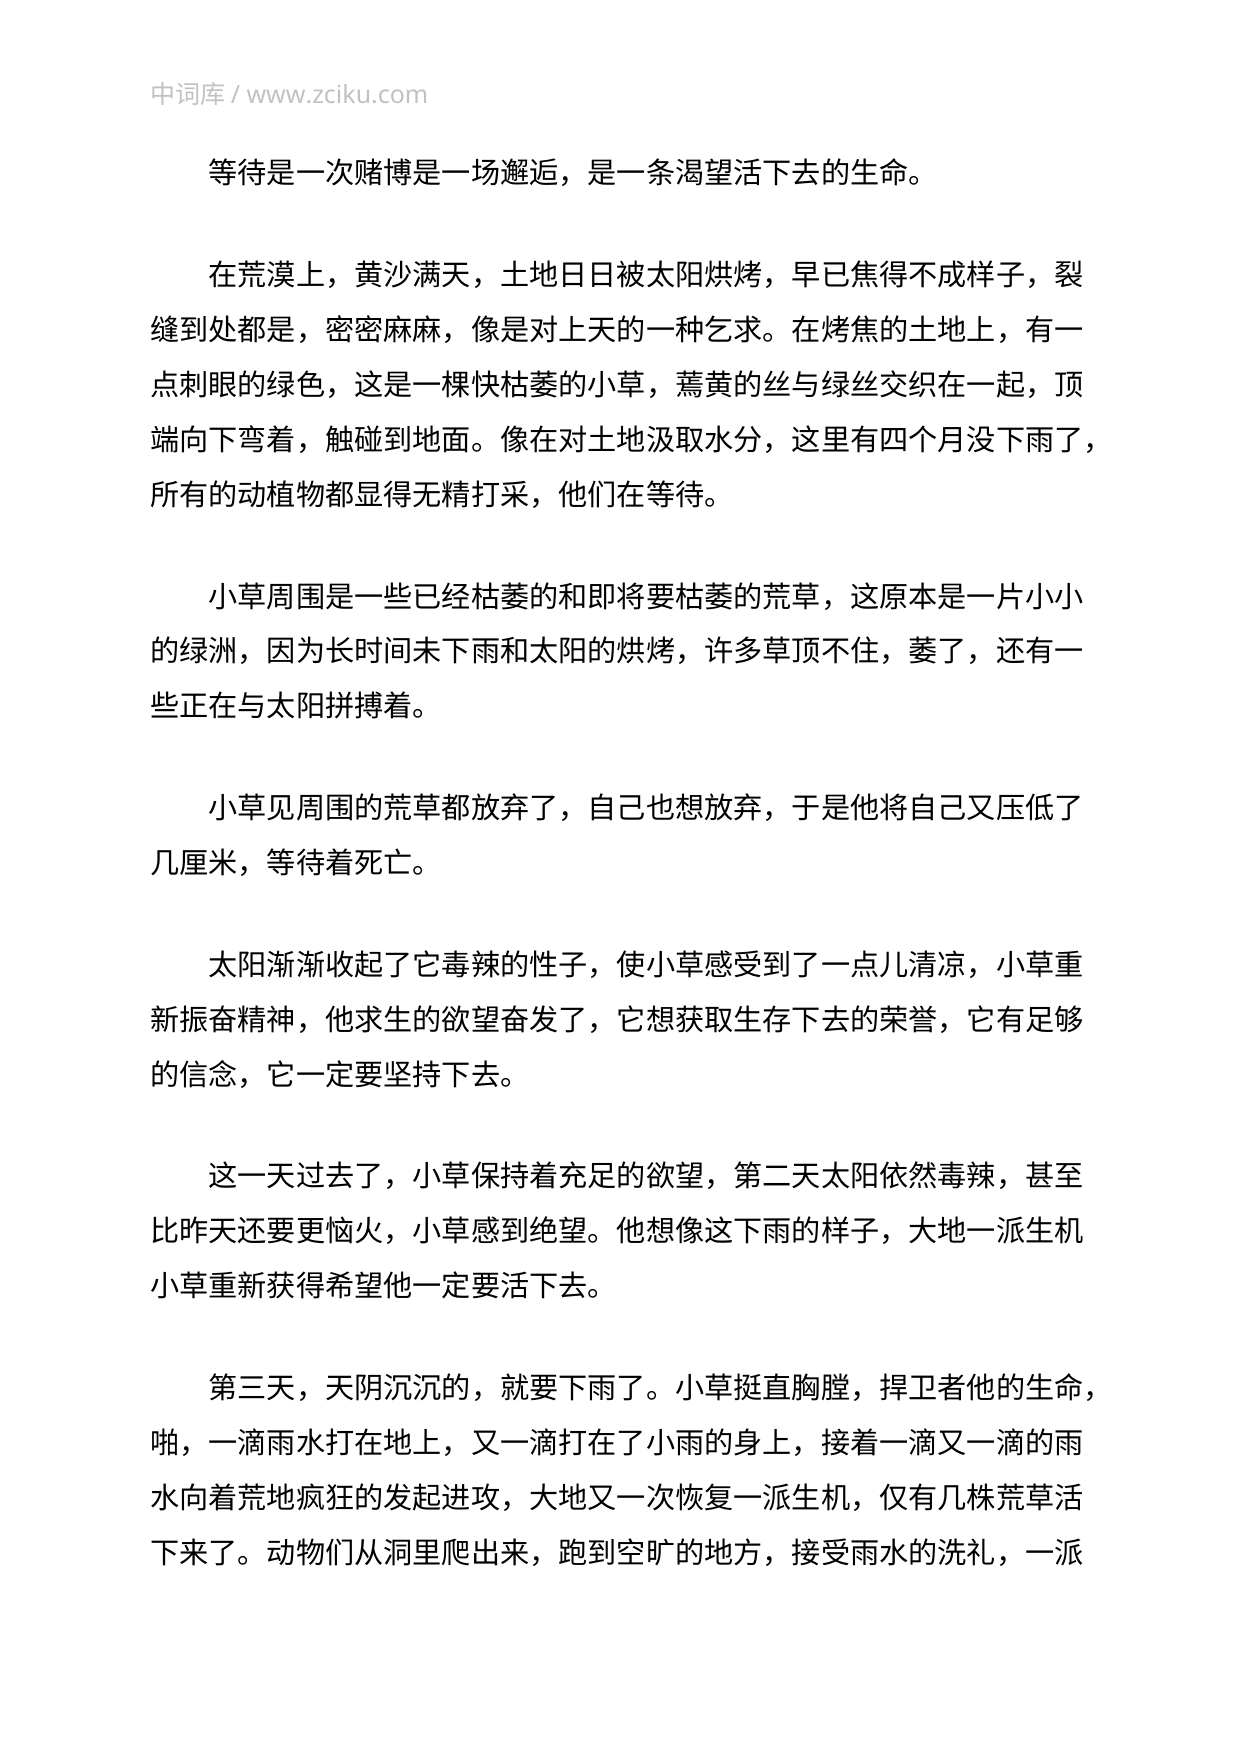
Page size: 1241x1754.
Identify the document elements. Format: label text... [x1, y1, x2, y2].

text 小草周围是一些已经枯萎的和即将要枯萎的荒草，这原本是一片小小的绿洲，因为长时间未下雨和太阳的烘烤，许多草顶不住，萎了，还有一些正在与太阳拼搏着。 [150, 573, 1090, 725]
text 太阳渐渐收起了它毒辣的性子，使小草感受到了一点儿清凉，小草重新振奋精神，他求生的欲望奋发了，它想获取生存下去的荣誉，它有足够的信念，它一定要坚持下去。 [150, 941, 1090, 1093]
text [150, 1364, 1090, 1571]
text 这一天过去了，小草保持着充足的欲望，第二天太阳依然毒辣，甚至比昨天还要更恼火，小草感到绝望。他想像这下雨的样子，大地一派生机小草重新获得希望他一定要活下去。 [150, 1153, 1090, 1305]
text 小草见周围的荒草都放弃了，自己也想放弃，于是他将自己又压低了几厘米，等待着死亡。 [150, 785, 1090, 882]
text 等待是一次赌博是一场邂逅，是一条渴望活下去的生命。 [150, 150, 1090, 192]
text 在荒漠上，黄沙满天，土地日日被太阳烘烤，早已焦得不成样子，裂缝到处都是，密密麻麻，像是对上天的一种乞求。在烤焦的土地上，有一点刺眼的绿色，这是一棵快枯萎的小草，蔫黄的丝与绿丝交织在一起，顶端向下弯着，触碰到地面。像在对土地汲取水分，这里有四个月没下雨了，所有的动植物都显得无精打采，他们在等待。 [150, 252, 1090, 514]
